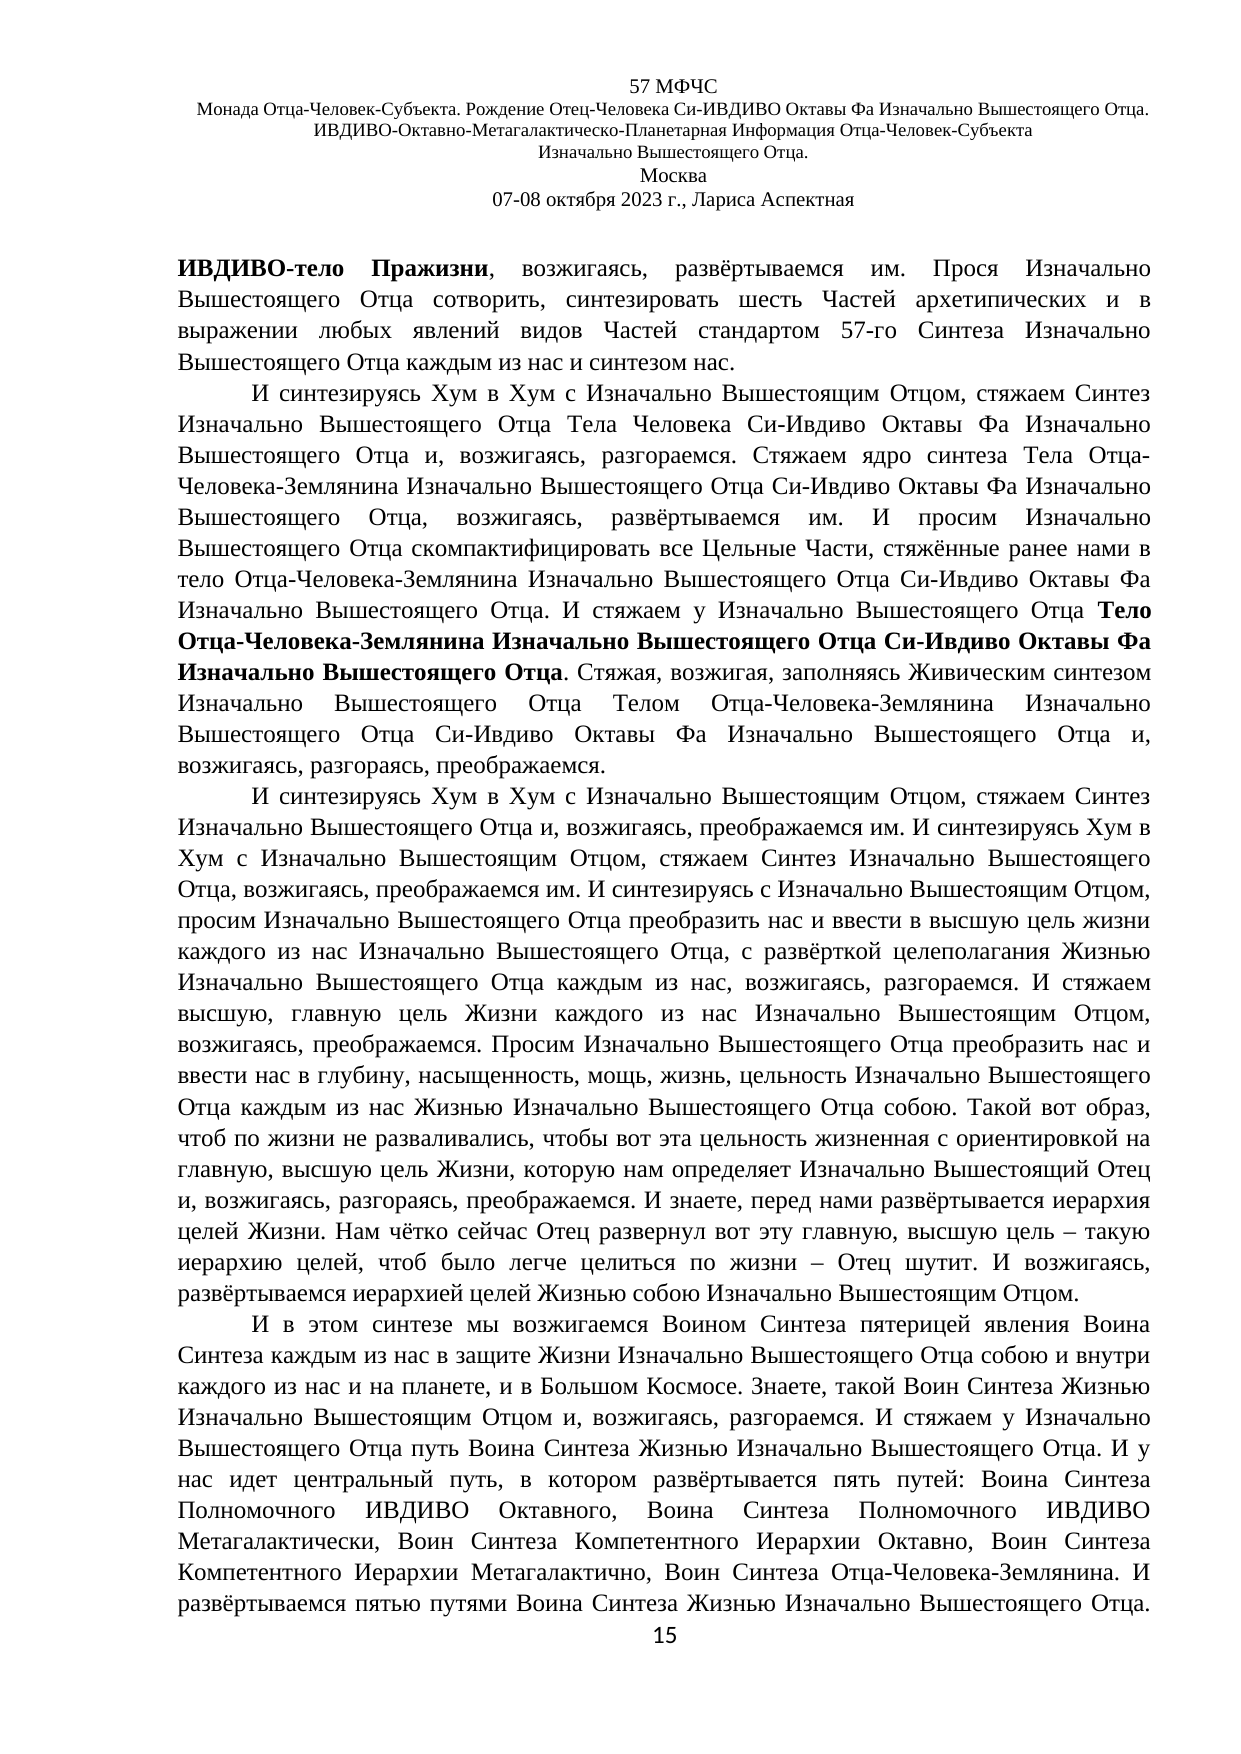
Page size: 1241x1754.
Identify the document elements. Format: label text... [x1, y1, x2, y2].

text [177, 253, 1152, 375]
text И синтезируясь Хум в Хум с Изначально Вышестоящим Отцом, стяжаем Синтез Изначально Вышестоящего Отца и, возжигаясь, преображаемся им. И синтезируясь Хум в Хум с Изначально Вышестоящим Отцом, стяжаем Синтез Изначально Вышестоящего Отца, возжигаясь, преображаемся им. И синтезируясь с Изначально Вышестоящим Отцом, просим Изначально Вышестоящего Отца преобразить нас и ввести в высшую цель жизни каждого из нас Изначально Вышестоящего Отца, с развёрткой целеполагания Жизнью Изначально Вышестоящего Отца каждым из нас, возжигаясь, разгораемся. И стяжаем высшую, главную цель Жизни каждого из нас Изначально Вышестоящим Отцом, возжигаясь, преображаемся. Просим Изначально Вышестоящего Отца преобразить нас и ввести нас в глубину, насыщенность, мощь, жизнь, цельность Изначально Вышестоящего Отца каждым из нас Жизнью Изначально Вышестоящего Отца собою. Такой вот образ, чтоб по жизни не разваливались, чтобы вот эта цельность жизненная с ориентировкой на главную, высшую цель Жизни, которую нам определяет Изначально Вышестоящий Отец и, возжигаясь, разгораясь, преображаемся. И знаете, перед нами развёртывается иерархия целей Жизни. Нам чётко сейчас Отец развернул вот эту главную, высшую цель – такую иерархию целей, чтоб было легче целиться по жизни – Отец шутит. И возжигаясь, развёртываемся иерархией целей Жизнью собою Изначально Вышестоящим Отцом. [177, 781, 1152, 1307]
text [177, 1309, 1152, 1617]
text И синтезируясь Хум в Хум с Изначально Вышестоящим Отцом, стяжаем Синтез Изначально Вышестоящего Отца Тела Человека Си-Ивдиво Октавы Фа Изначально Вышестоящего Отца и, возжигаясь, разгораемся. Стяжаем ядро синтеза Тела Отца-Человека-Землянина Изначально Вышестоящего Отца Си-Ивдиво Октавы Фа Изначально Вышестоящего Отца, возжигаясь, развёртываемся им. И просим Изначально Вышестоящего Отца скомпактифицировать все Цельные Части, стяжённые ранее нами в тело Отца-Человека-Землянина Изначально Вышестоящего Отца Си-Ивдиво Октавы Фа Изначально Вышестоящего Отца. И стяжаем у Изначально Вышестоящего Отца Тело Отца-Человека-Землянина Изначально Вышестоящего Отца Си-Ивдиво Октавы Фа Изначально Вышестоящего Отца. Стяжая, возжигая, заполняясь Живическим синтезом Изначально Вышестоящего Отца Телом Отца-Человека-Землянина Изначально Вышестоящего Отца Си-Ивдиво Октавы Фа Изначально Вышестоящего Отца и, возжигаясь, разгораясь, преображаемся. [177, 378, 1152, 779]
